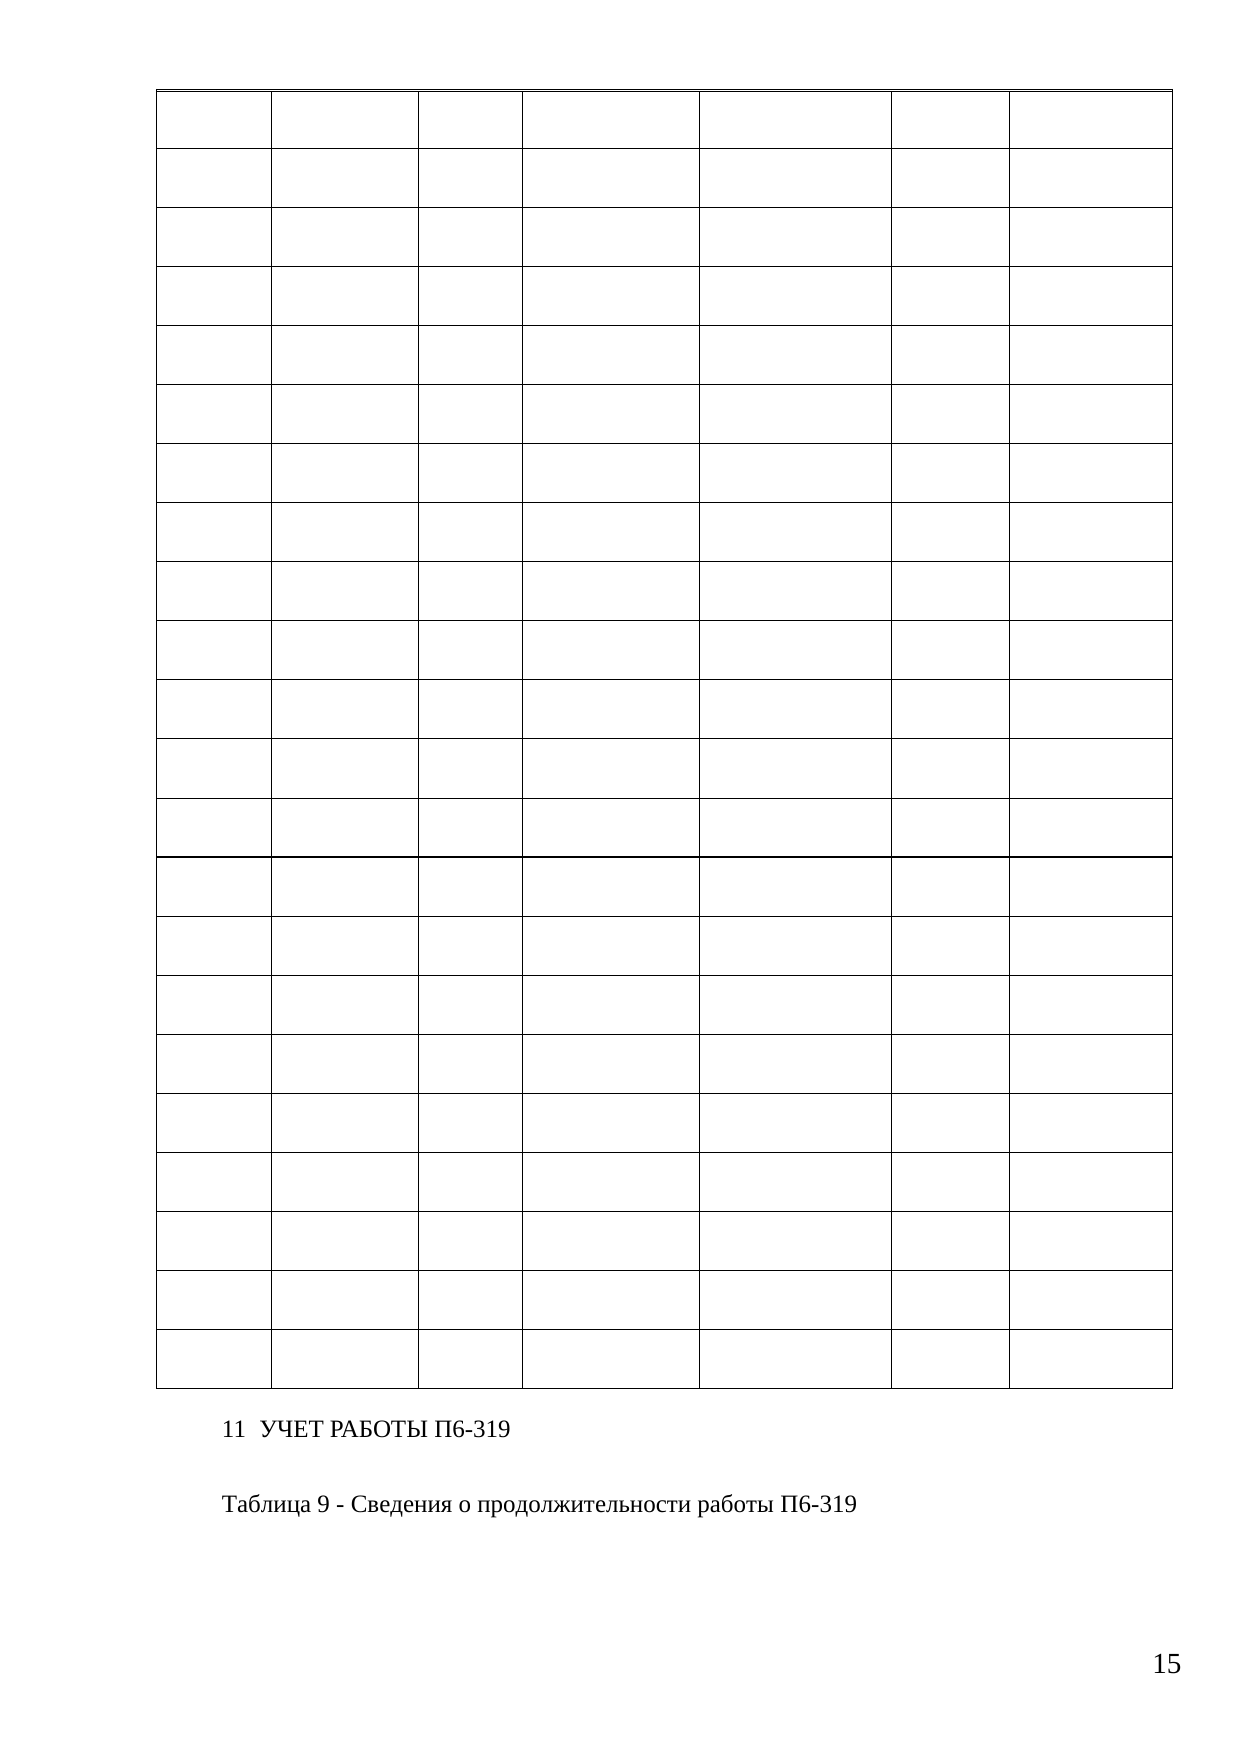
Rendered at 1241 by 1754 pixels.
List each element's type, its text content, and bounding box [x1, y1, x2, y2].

table_cell [419, 92, 522, 148]
table_cell [419, 1271, 522, 1329]
table_cell [700, 976, 891, 1034]
table_cell [419, 858, 522, 916]
table_cell [157, 92, 271, 148]
table_cell [419, 917, 522, 974]
table_cell [892, 739, 1009, 797]
table_cell [1010, 680, 1172, 738]
table_cell [157, 1212, 271, 1270]
table_cell [157, 917, 271, 974]
table_cell [1010, 1035, 1172, 1093]
table_cell [272, 976, 418, 1034]
table_cell [272, 503, 418, 561]
table_cell [892, 92, 1009, 148]
table_cell [700, 1035, 891, 1093]
table_cell [1010, 1094, 1172, 1152]
table_cell [523, 92, 699, 148]
table_cell [1010, 976, 1172, 1034]
table_cell [700, 917, 891, 974]
table_cell [1010, 444, 1172, 502]
table_cell [419, 1094, 522, 1152]
table_cell [892, 267, 1009, 325]
table_cell [1010, 385, 1172, 443]
table_cell [523, 976, 699, 1034]
table_cell [523, 562, 699, 620]
table_cell [700, 326, 891, 384]
table_cell [523, 503, 699, 561]
table_cell [1010, 621, 1172, 679]
table_cell [1010, 1212, 1172, 1270]
table_cell [272, 1212, 418, 1270]
table_cell [892, 208, 1009, 266]
table_cell [1010, 1271, 1172, 1329]
table_cell [157, 208, 271, 266]
table_cell [523, 444, 699, 502]
table_cell [157, 385, 271, 443]
table_cell [419, 621, 522, 679]
table_cell [419, 503, 522, 561]
table_cell [157, 503, 271, 561]
table_cell [419, 326, 522, 384]
table_cell [1010, 92, 1172, 148]
table_cell [272, 562, 418, 620]
table_cell [892, 858, 1009, 916]
table_cell [272, 385, 418, 443]
table_cell [1010, 1330, 1172, 1388]
table_cell [419, 1330, 522, 1388]
table_cell [1010, 326, 1172, 384]
table_cell [419, 680, 522, 738]
table_cell [419, 1153, 522, 1211]
table_cell [700, 444, 891, 502]
table_cell [523, 858, 699, 916]
table_cell [157, 1271, 271, 1329]
table_cell [157, 149, 271, 207]
table_cell [892, 680, 1009, 738]
table_cell [1010, 739, 1172, 797]
table_cell [892, 444, 1009, 502]
table_cell [700, 208, 891, 266]
table_cell [1010, 917, 1172, 974]
table_cell [1010, 149, 1172, 207]
table_cell [419, 739, 522, 797]
table_cell [700, 385, 891, 443]
table_cell [272, 799, 418, 856]
table_cell [523, 267, 699, 325]
table_cell [892, 149, 1009, 207]
table_cell [157, 1094, 271, 1152]
table_cell [700, 1271, 891, 1329]
table_cell [700, 739, 891, 797]
table_cell [157, 1035, 271, 1093]
table_cell [272, 149, 418, 207]
table_cell [272, 680, 418, 738]
table_cell [157, 562, 271, 620]
table_cell [700, 92, 891, 148]
table_cell [892, 1035, 1009, 1093]
table_cell [272, 1035, 418, 1093]
table_cell [700, 1094, 891, 1152]
table_cell [523, 739, 699, 797]
table_cell [892, 1271, 1009, 1329]
table_cell [523, 1094, 699, 1152]
table_cell [272, 621, 418, 679]
table_cell [892, 976, 1009, 1034]
table_cell [272, 1153, 418, 1211]
table_cell [892, 326, 1009, 384]
table_cell [272, 858, 418, 916]
table_cell [272, 1330, 418, 1388]
table_cell [892, 385, 1009, 443]
table_cell [523, 1153, 699, 1211]
subtitle УЧЕТ РАБОТЫ П6-319 [148, 1414, 1181, 1443]
table_cell [157, 739, 271, 797]
table_cell [272, 326, 418, 384]
table_cell [523, 326, 699, 384]
table_cell [523, 680, 699, 738]
table_cell [892, 1212, 1009, 1270]
table_cell [157, 444, 271, 502]
table_cell [272, 1271, 418, 1329]
table_cell [523, 1035, 699, 1093]
table_cell [157, 621, 271, 679]
table_cell [419, 976, 522, 1034]
table_cell [419, 267, 522, 325]
table_cell [157, 680, 271, 738]
table_cell [272, 444, 418, 502]
table_cell [700, 1212, 891, 1270]
table_cell [272, 267, 418, 325]
table_cell [1010, 858, 1172, 916]
table_cell [523, 917, 699, 974]
table_cell [700, 562, 891, 620]
table_cell [272, 917, 418, 974]
table_cell [419, 385, 522, 443]
table_cell [419, 1035, 522, 1093]
table_cell [1010, 1153, 1172, 1211]
table_cell [523, 1330, 699, 1388]
table_cell [523, 385, 699, 443]
table_cell [892, 562, 1009, 620]
table_cell [700, 680, 891, 738]
table_cell [157, 858, 271, 916]
table_cell [272, 208, 418, 266]
table_cell [1010, 562, 1172, 620]
table_cell [892, 503, 1009, 561]
table_cell [700, 503, 891, 561]
table_cell [157, 326, 271, 384]
table_cell [157, 1153, 271, 1211]
table_cell [700, 799, 891, 856]
table_cell [419, 1212, 522, 1270]
table_cell [272, 739, 418, 797]
table_cell [700, 267, 891, 325]
table_cell [523, 621, 699, 679]
table_cell [700, 149, 891, 207]
table_cell [523, 1212, 699, 1270]
table_cell [157, 267, 271, 325]
table_cell [892, 917, 1009, 974]
table_cell [419, 562, 522, 620]
table_cell [892, 1094, 1009, 1152]
table_cell [700, 621, 891, 679]
table_cell [419, 208, 522, 266]
table_cell [419, 444, 522, 502]
table_cell [523, 1271, 699, 1329]
table_cell [157, 799, 271, 856]
table_cell [272, 1094, 418, 1152]
table_cell [157, 976, 271, 1034]
table_cell [419, 799, 522, 856]
table_cell [892, 1330, 1009, 1388]
table_cell [523, 208, 699, 266]
table_cell [1010, 267, 1172, 325]
table_cell [1010, 503, 1172, 561]
table_cell [157, 1330, 271, 1388]
text Таблица 9 - Сведения о продолжительности работы П6-319 [148, 1489, 1181, 1518]
table_cell [272, 92, 418, 148]
table_cell [700, 858, 891, 916]
table_cell [523, 149, 699, 207]
table_cell [1010, 799, 1172, 856]
table_cell [700, 1153, 891, 1211]
table_cell [892, 799, 1009, 856]
table_cell [700, 1330, 891, 1388]
table_cell [419, 149, 522, 207]
table_cell [892, 1153, 1009, 1211]
table_cell [523, 799, 699, 856]
table_cell [1010, 208, 1172, 266]
table_cell [892, 621, 1009, 679]
